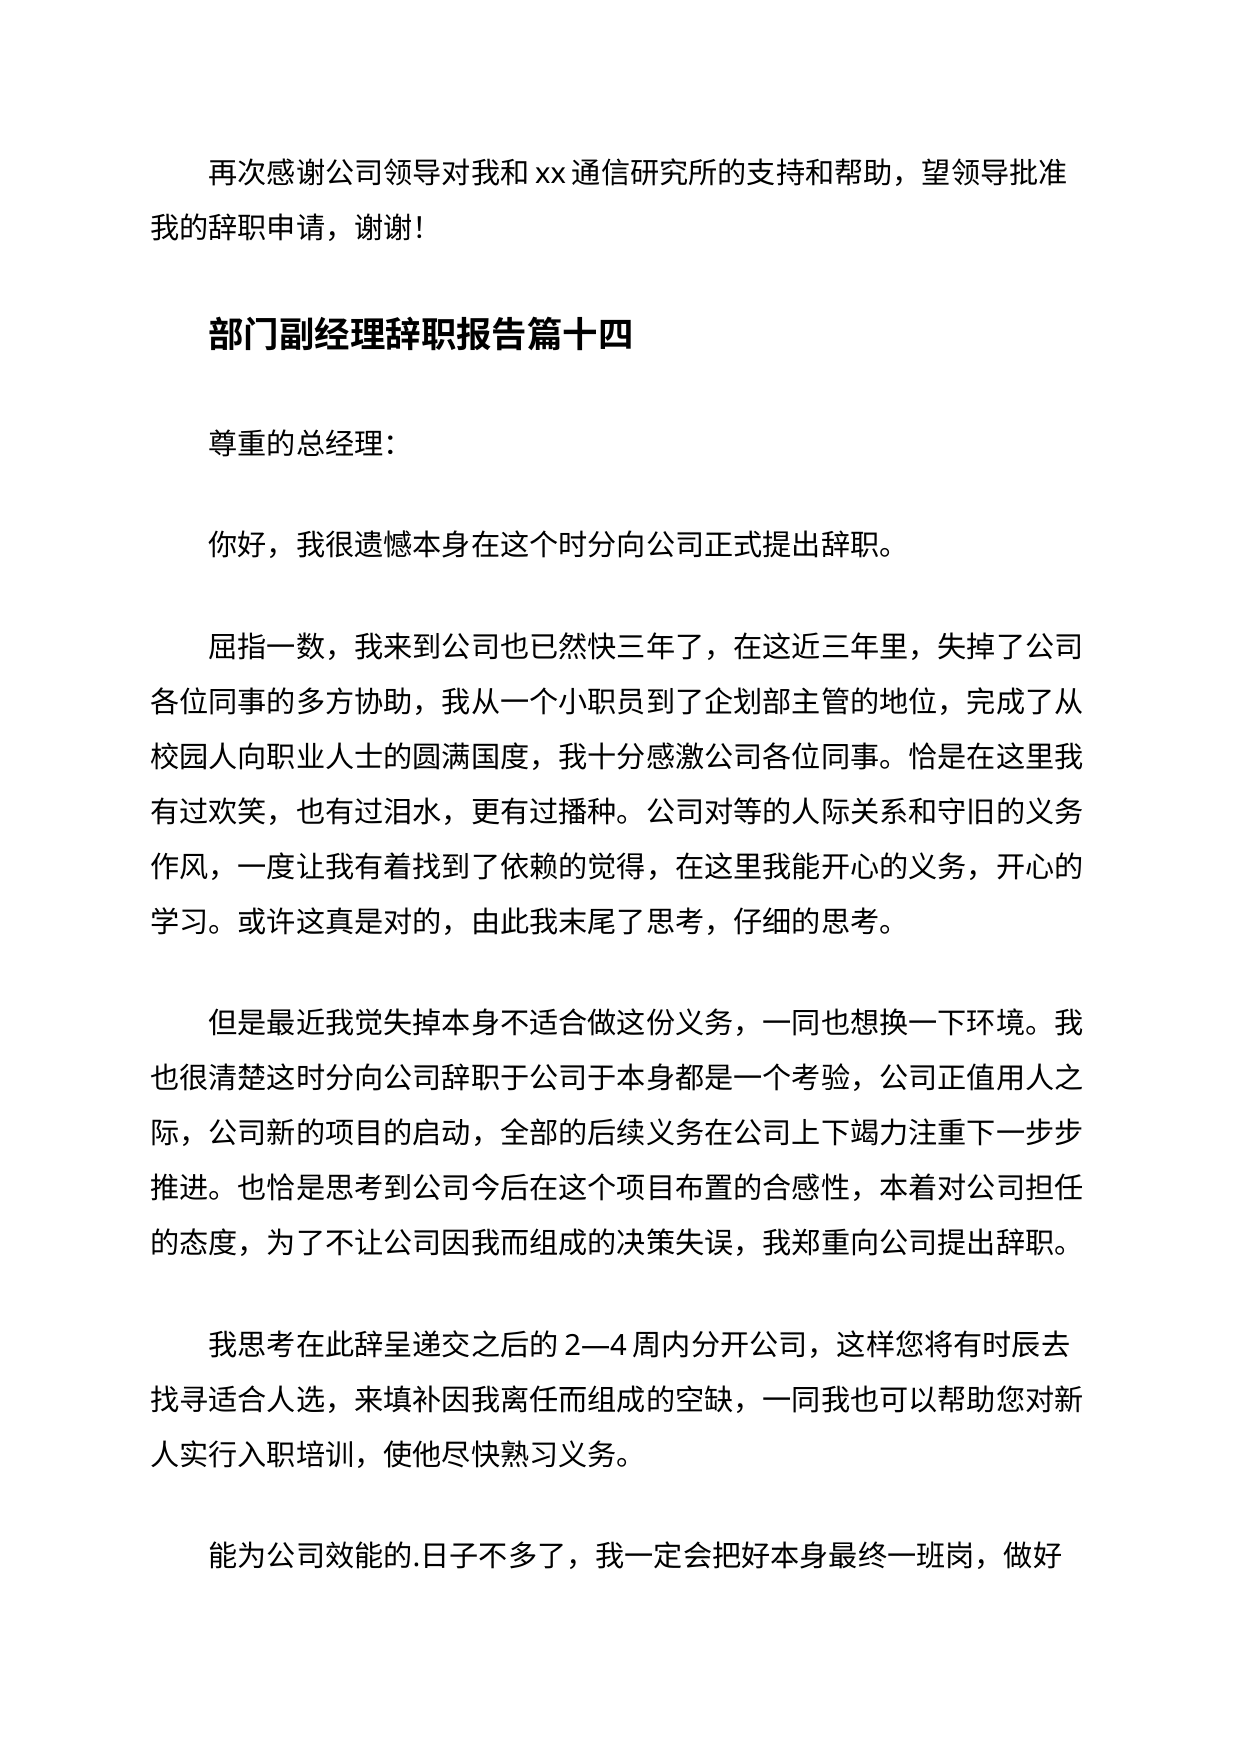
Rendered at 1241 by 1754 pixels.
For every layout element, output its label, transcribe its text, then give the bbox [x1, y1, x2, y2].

text 再次感谢公司领导对我和xx通信研究所的支持和帮助，望领导批准我的辞职申请，谢谢！ [150, 150, 1090, 247]
text 你好，我很遗憾本身在这个时分向公司正式提出辞职。 [150, 522, 1090, 564]
text 我思考在此辞呈递交之后的2—4周内分开公司，这样您将有时辰去找寻适合人选，来填补因我离任而组成的空缺，一同我也可以帮助您对新人实行入职培训，使他尽快熟习义务。 [150, 1321, 1090, 1473]
text 屈指一数，我来到公司也已然快三年了，在这近三年里，失掉了公司各位同事的多方协助，我从一个小职员到了企划部主管的地位，完成了从校园人向职业人士的圆满国度，我十分感激公司各位同事。恰是在这里我有过欢笑，也有过泪水，更有过播种。公司对等的人际关系和守旧的义务作风，一度让我有着找到了依赖的觉得，在这里我能开心的义务，开心的学习。或许这真是对的，由此我末尾了思考，仔细的思考。 [150, 624, 1090, 941]
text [150, 1533, 1090, 1575]
text 但是最近我觉失掉本身不适合做这份义务，一同也想换一下环境。我也很清楚这时分向公司辞职于公司于本身都是一个考验，公司正值用人之际，公司新的项目的启动，全部的后续义务在公司上下竭力注重下一步步推进。也恰是思考到公司今后在这个项目布置的合感性，本着对公司担任的态度，为了不让公司因我而组成的决策失误，我郑重向公司提出辞职。 [150, 1000, 1090, 1262]
text 尊重的总经理： [150, 420, 1090, 462]
text 部门副经理辞职报告篇十四 [150, 307, 1090, 358]
